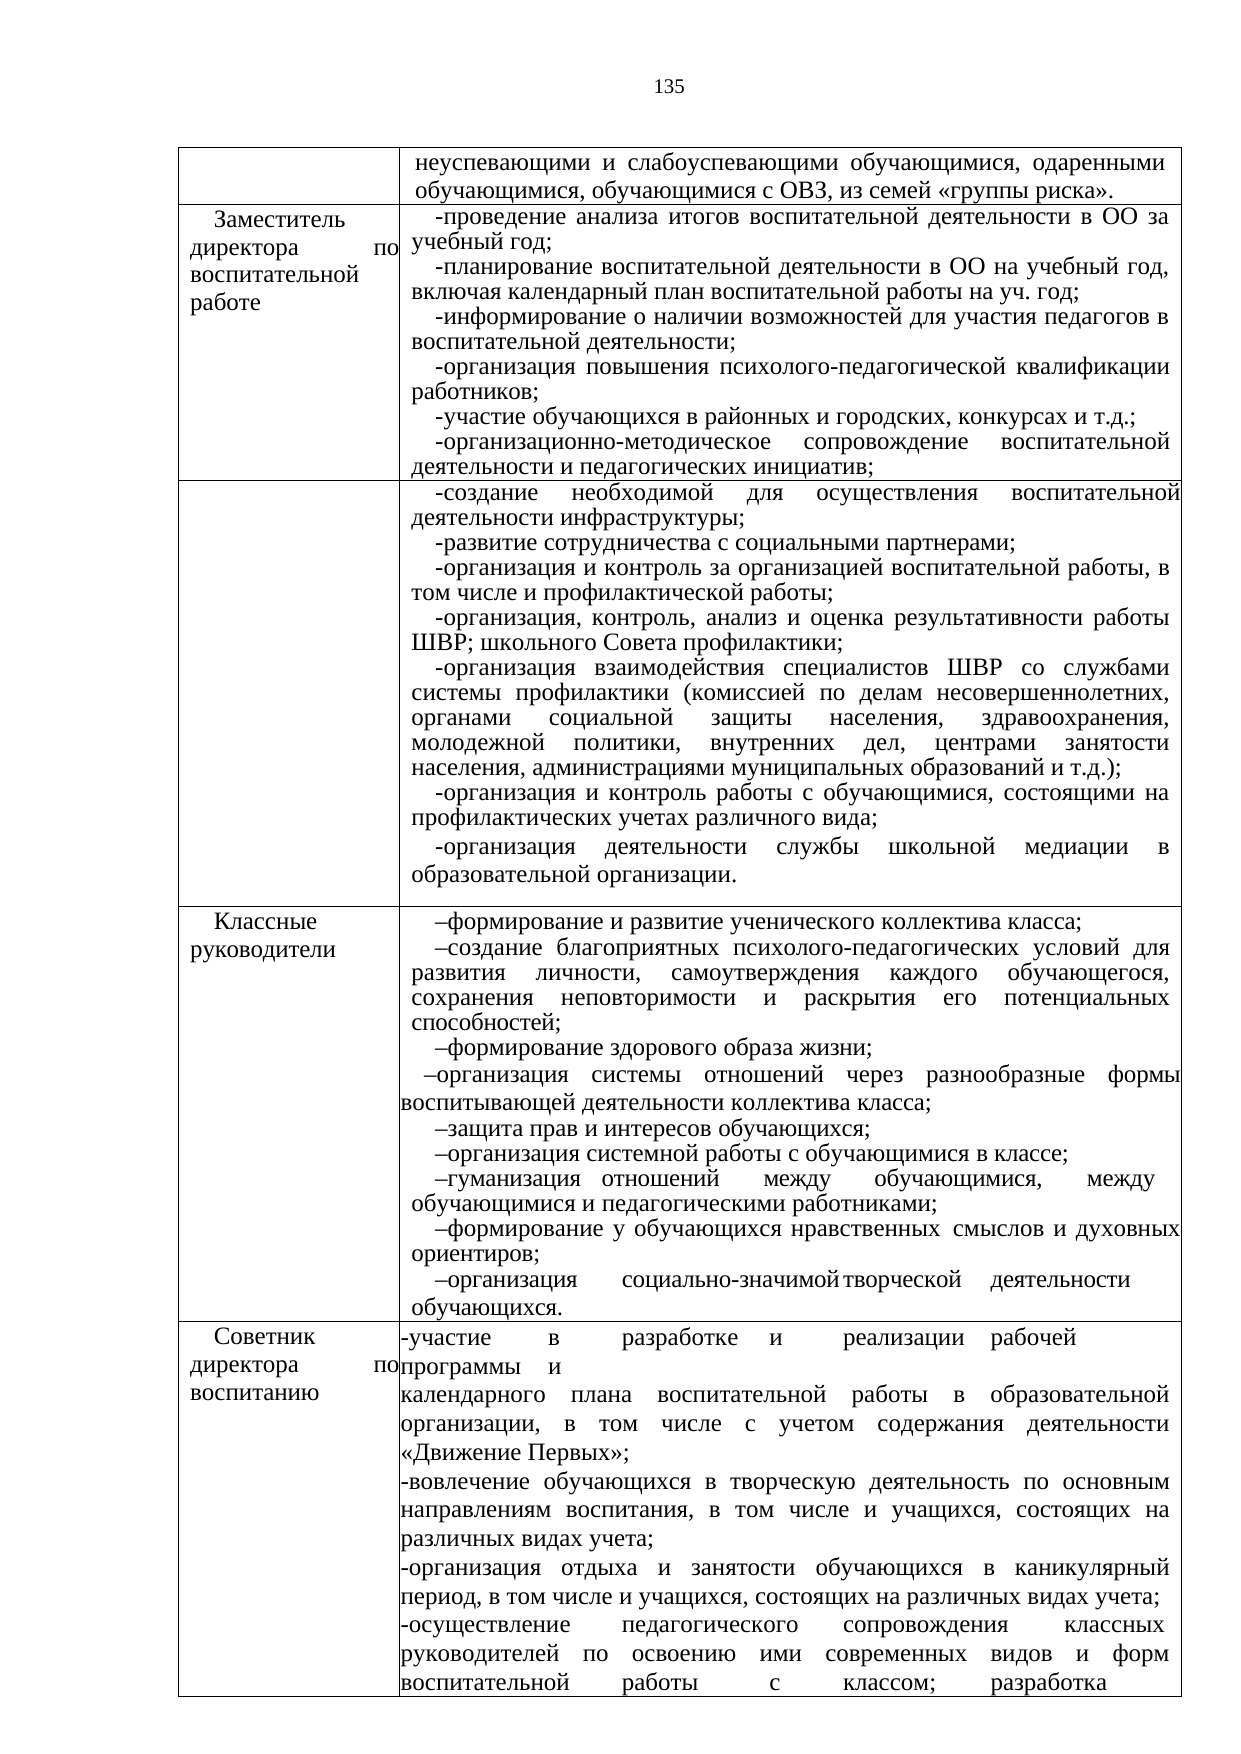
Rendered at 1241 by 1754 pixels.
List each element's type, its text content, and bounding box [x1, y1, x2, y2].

table_cell Классные руководители [179, 907, 399, 1321]
table_cell –формирование и развитие ученического коллектива класса; –создание благоприятных психолого-педагогических условий для развития личности, самоутверждения каждого обучающегося, сохранения неповторимости и раскрытия его потенциальных способностей; –формирование здорового образа жизни; –организация системы отношений через разнообразные формы воспитывающей деятельности коллектива класса; –защита прав и интересов обучающихся; –организация системной работы с обучающимися в классе; –гуманизация отношений между обучающимися, между обучающимися и педагогическими работниками; –формирование у обучающихся нравственных смыслов и духовных ориентиров; –организация социально-значимой творческой деятельности обучающихся. [400, 907, 1181, 1321]
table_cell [179, 148, 399, 204]
table_cell -проведение анализа итогов воспитательной деятельности в ОО за учебный год; -планирование воспитательной деятельности в ОО на учебный год, включая календарный план воспитательной работы на уч. год; -информирование о наличии возможностей для участия педагогов в воспитательной деятельности; -организация повышения психолого-педагогической квалификации работников; -участие обучающихся в районных и городских, конкурсах и т.д.; -организационно-методическое сопровождение воспитательной деятельности и педагогических инициатив; [400, 205, 1181, 480]
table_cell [400, 148, 1181, 204]
table_cell Заместитель директора по воспитательной работе [179, 205, 399, 480]
table_cell -создание необходимой для осуществления воспитательной деятельности инфраструктуры; -развитие сотрудничества с социальными партнерами; -организация и контроль за организацией воспитательной работы, в том числе и профилактической работы; -организация, контроль, анализ и оценка результативности работы ШВР; школьного Совета профилактики; -организация взаимодействия специалистов ШВР со службами системы профилактики (комиссией по делам несовершеннолетних, органами социальной защиты населения, здравоохранения, молодежной политики, внутренних дел, центрами занятости населения, администрациями муниципальных образований и т.д.); -организация и контроль работы с обучающимися, состоящими на профилактических учетах различного вида; -организация деятельности службы школьной медиации в образовательной организации. [400, 481, 1181, 906]
table_cell [179, 481, 399, 906]
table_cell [179, 1322, 399, 1696]
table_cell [400, 1322, 1181, 1696]
